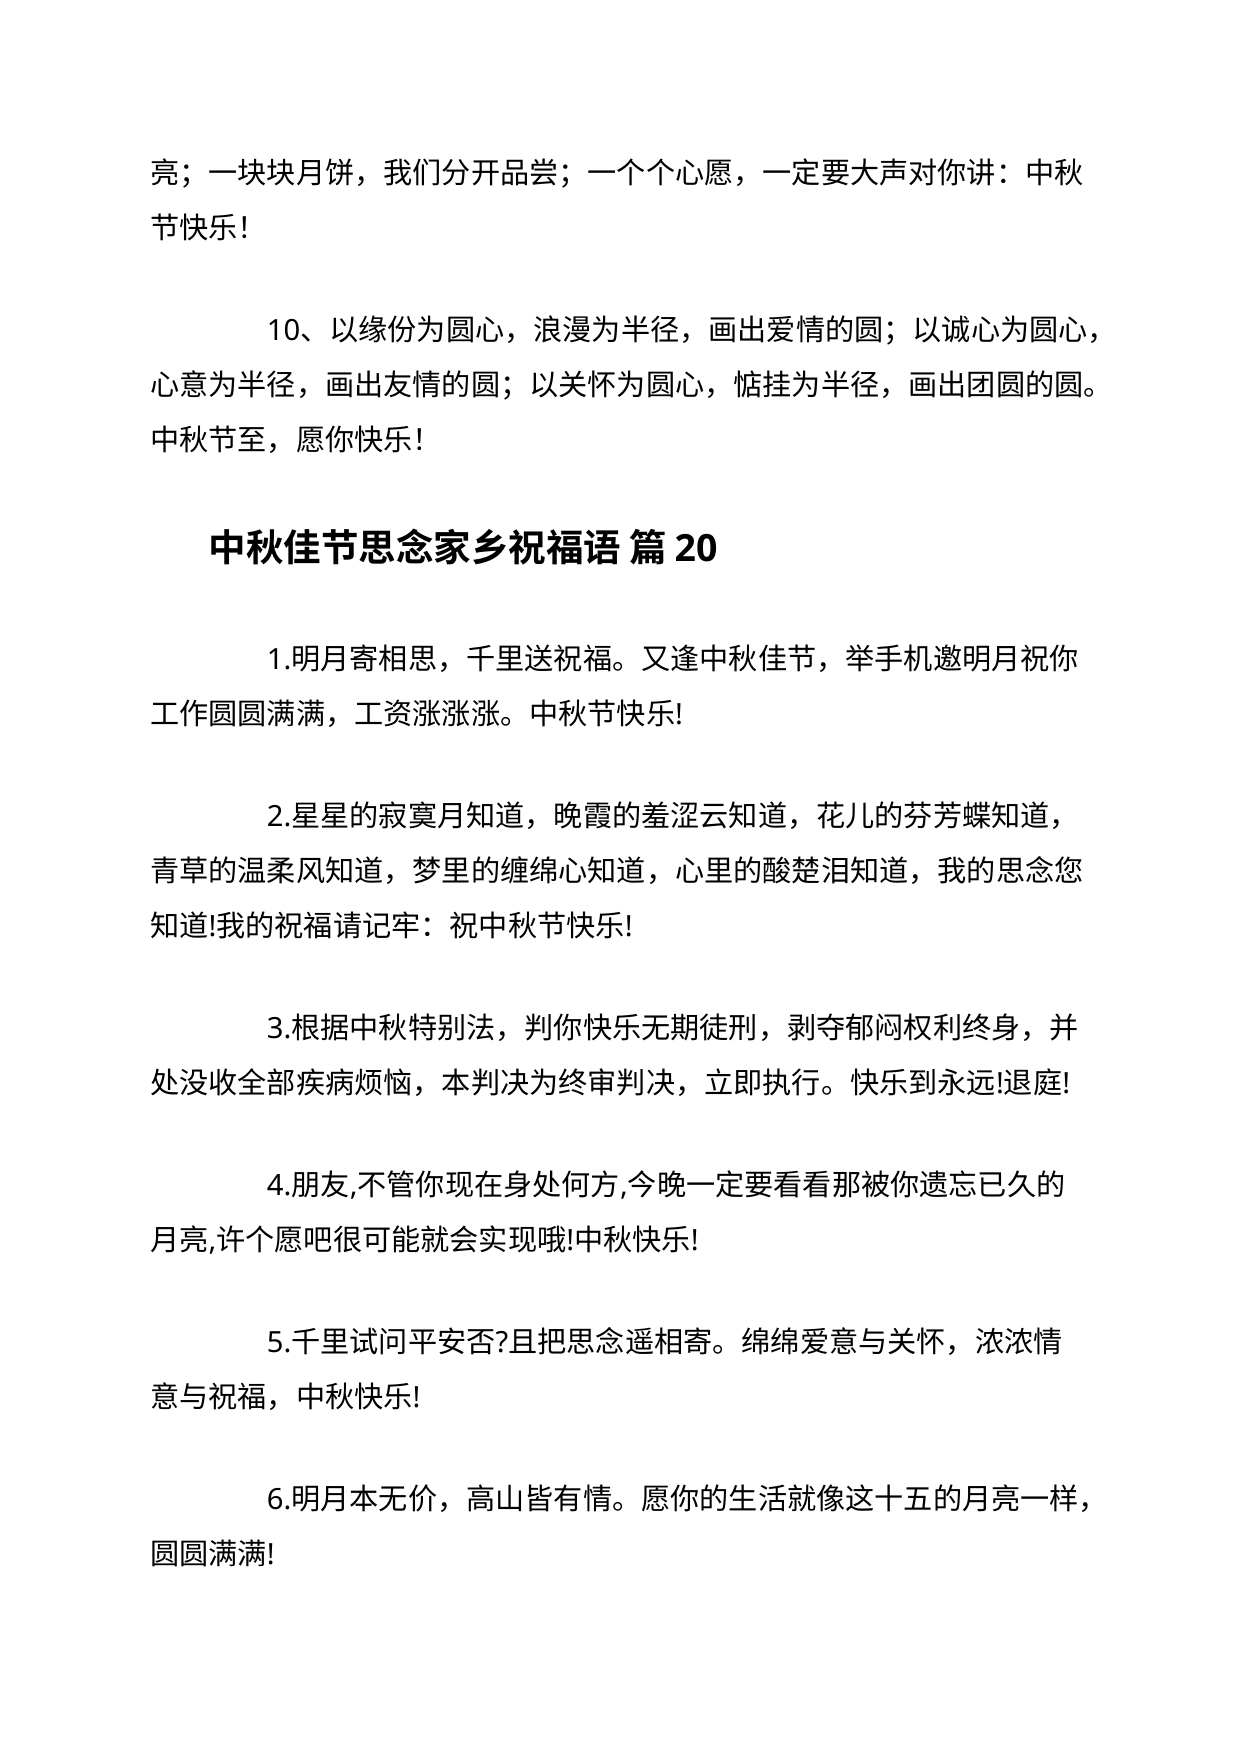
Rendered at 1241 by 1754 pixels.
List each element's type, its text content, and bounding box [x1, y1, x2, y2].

text 6.明月本无价，高山皆有情。愿你的生活就像这十五的月亮一样，圆圆满满! [150, 1476, 1090, 1573]
text 2.星星的寂寞月知道，晚霞的羞涩云知道，花儿的芬芳蝶知道，青草的温柔风知道，梦里的缠绵心知道，心里的酸楚泪知道，我的思念您知道!我的祝福请记牢：祝中秋节快乐! [150, 793, 1090, 945]
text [150, 150, 1090, 247]
text 1.明月寄相思，千里送祝福。又逢中秋佳节，举手机邀明月祝你工作圆圆满满，工资涨涨涨。中秋节快乐! [150, 636, 1090, 733]
text 4.朋友,不管你现在身处何方,今晚一定要看看那被你遗忘已久的月亮,许个愿吧很可能就会实现哦!中秋快乐! [150, 1162, 1090, 1259]
text 5.千里试问平安否?且把思念遥相寄。绵绵爱意与关怀，浓浓情意与祝福，中秋快乐! [150, 1319, 1090, 1416]
text 10、以缘份为圆心，浪漫为半径，画出爱情的圆；以诚心为圆心，心意为半径，画出友情的圆；以关怀为圆心，惦挂为半径，画出团圆的圆。中秋节至，愿你快乐！ [150, 307, 1090, 459]
text 中秋佳节思念家乡祝福语 篇20 [150, 518, 1090, 573]
text 3.根据中秋特别法，判你快乐无期徒刑，剥夺郁闷权利终身，并处没收全部疾病烦恼，本判决为终审判决，立即执行。快乐到永远!退庭! [150, 1005, 1090, 1102]
